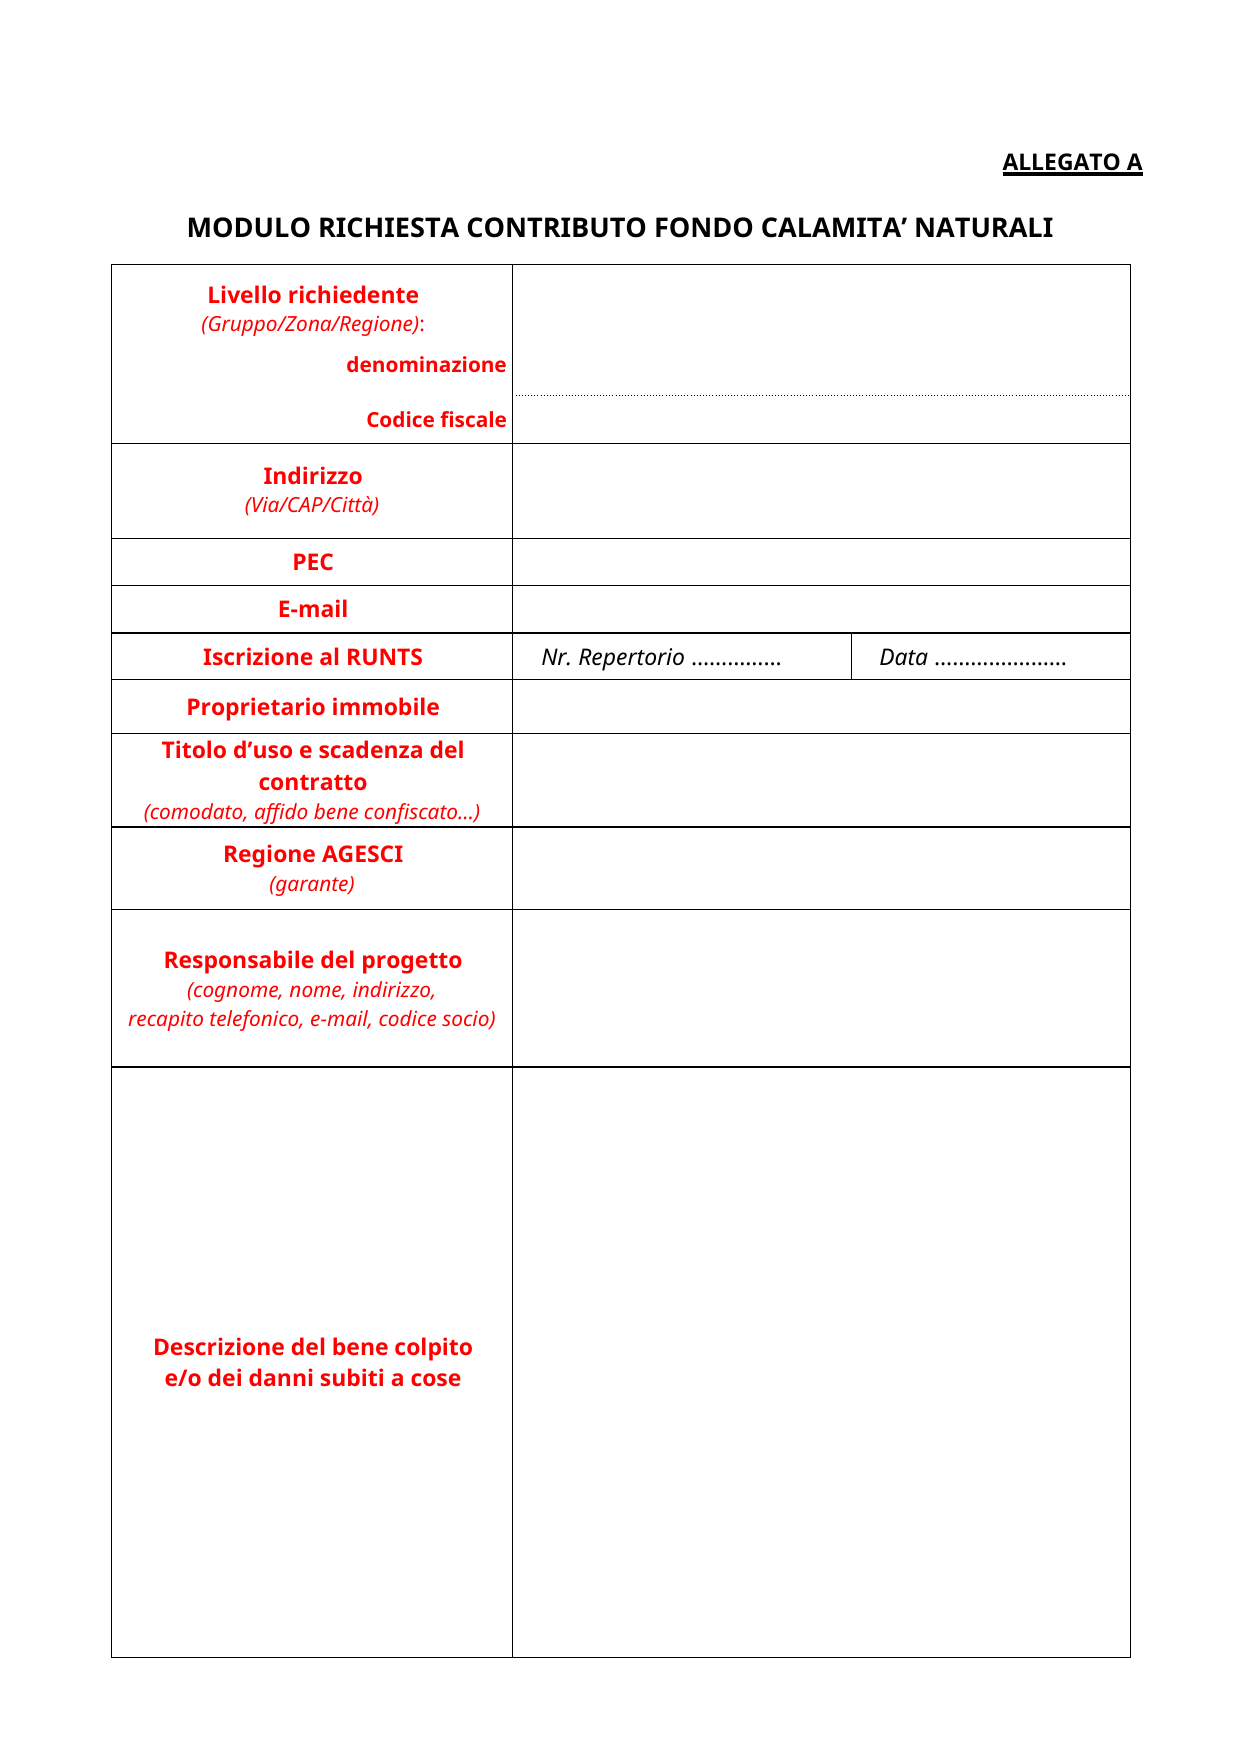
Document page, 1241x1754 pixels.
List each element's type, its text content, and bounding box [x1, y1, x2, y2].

table_cell Regione AGESCI (garante) [112, 828, 512, 909]
table_cell Iscrizione al RUNTS [112, 634, 512, 679]
table_cell [513, 395, 1130, 443]
table_cell Titolo d’uso e scadenza del contratto (comodato, affido bene confiscato…) [112, 734, 512, 826]
table_cell [513, 910, 1130, 1066]
table_cell [513, 1068, 1130, 1657]
table_cell [513, 680, 1130, 732]
subtitle MODULO RICHIESTA CONTRIBUTO FONDO CALAMITA’ NATURALI [98, 208, 1142, 245]
table_cell E-mail [112, 586, 512, 632]
table_cell [513, 444, 1130, 537]
subtitle ALLEGATO A [98, 146, 1142, 177]
table_cell Responsabile del progetto (cognome, nome, indirizzo, recapito telefonico, e-mail, codice socio) [112, 910, 512, 1066]
table_cell [513, 539, 1130, 585]
table_cell Codice fiscale [112, 395, 512, 443]
table_cell [513, 586, 1130, 632]
table_cell PEC [112, 539, 512, 585]
table_cell Data ………….……… [852, 634, 1130, 679]
table_cell Indirizzo (Via/CAP/Città) [112, 444, 512, 537]
table_cell Nr. Repertorio …………… [513, 634, 851, 679]
table_header [513, 265, 1130, 395]
table_cell [513, 828, 1130, 909]
table_header Livello richiedente (Gruppo/Zona/Regione): denominazione [112, 265, 512, 395]
table_cell [513, 734, 1130, 826]
table_cell Descrizione del bene colpito e/o dei danni subiti a cose [112, 1068, 512, 1657]
table_cell Proprietario immobile [112, 680, 512, 732]
